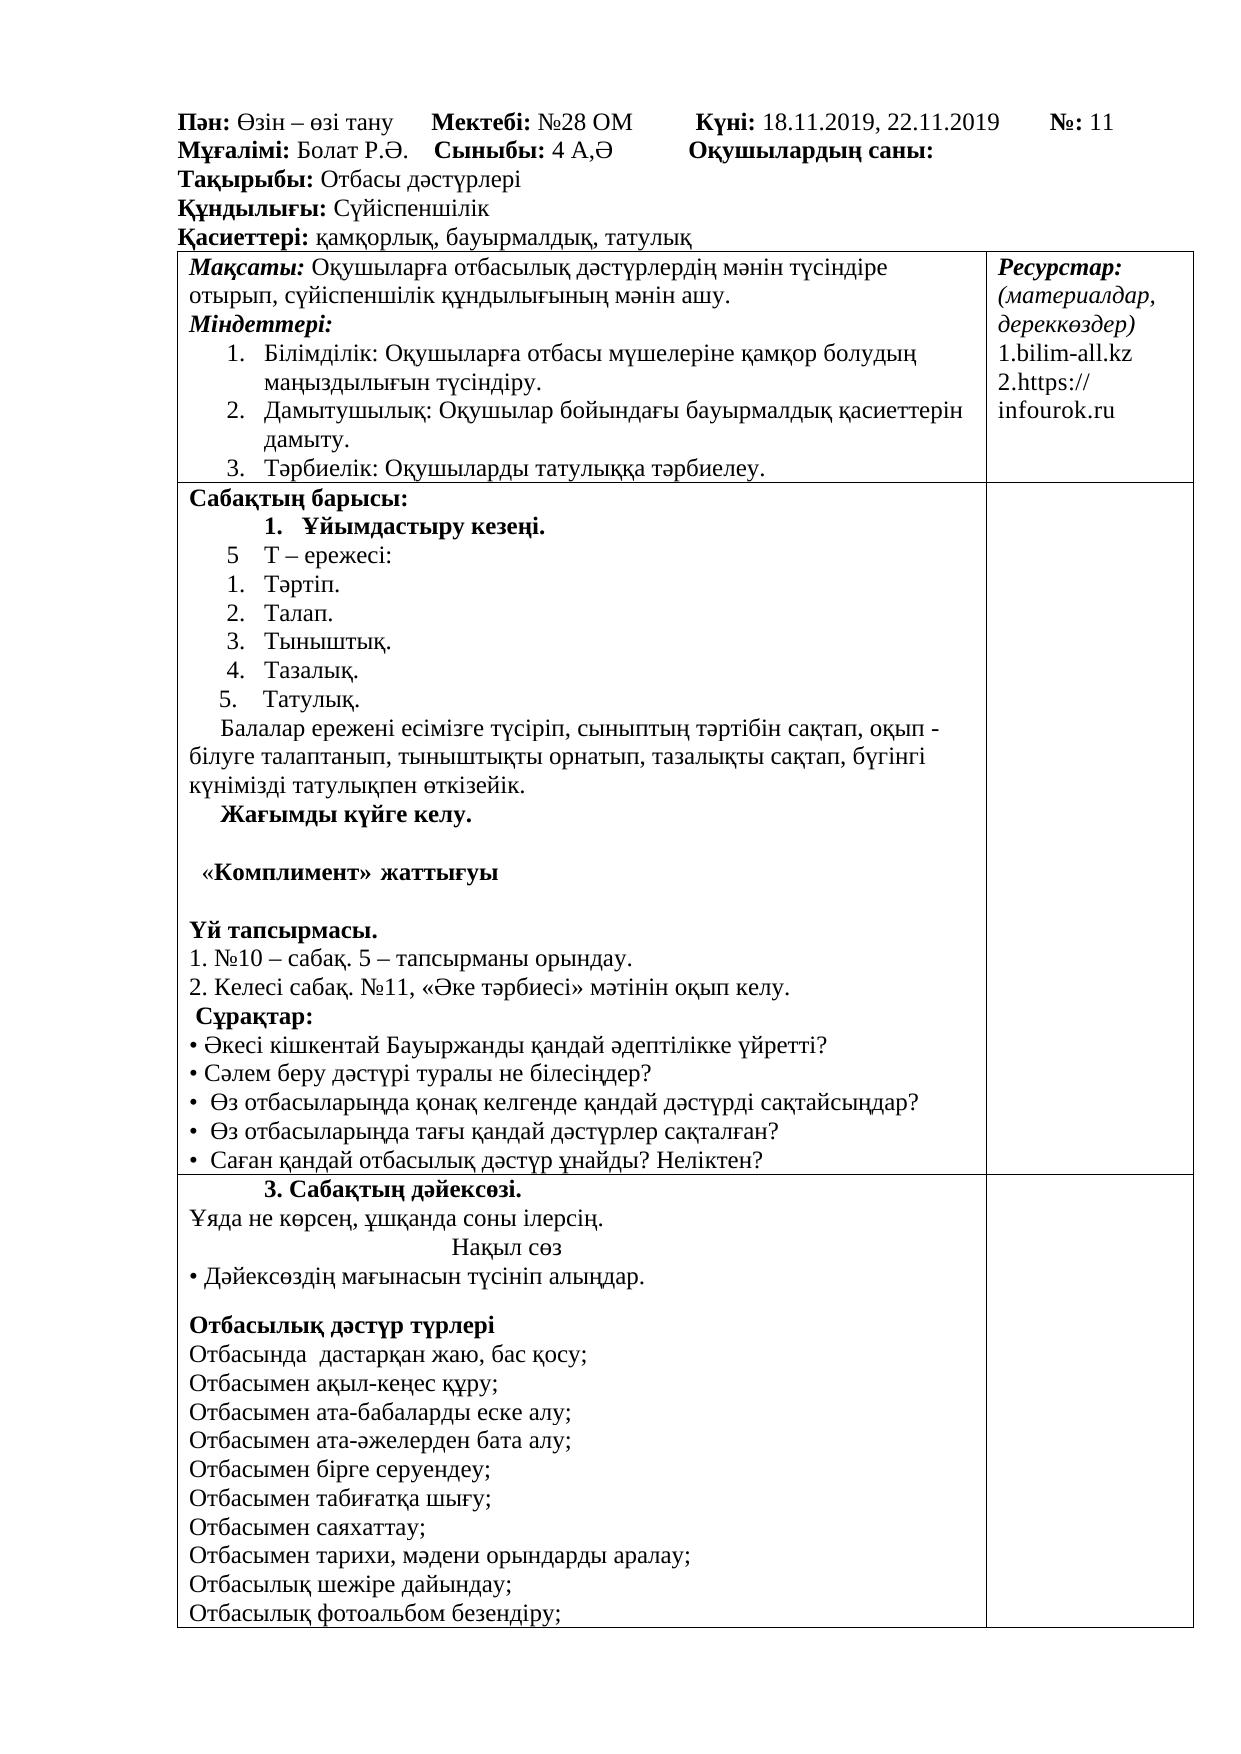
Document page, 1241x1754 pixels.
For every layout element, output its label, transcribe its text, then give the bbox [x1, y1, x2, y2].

table_cell [987, 1175, 1193, 1627]
table_cell Сабақтың барысы: Ұйымдастыру кезеңі. Т – ережесі: Тәртіп. Талап. Тыныштық. Тазалық. Татулық. Балалар ережені есімізге түсіріп, сыныптың тәртібін сақтап, оқып - білуге талаптанып, тыныштықты орнатып, тазалықты сақтап, бүгінгі күнімізді татулықпен өткізейік. Жағымды күйге келу. «Комплимент» жаттығуы Үй тапсырмасы. 1. №10 – сабақ. 5 – тапсырманы орындау. 2. Келесі сабақ. №11, «Әке тәрбиесі» мәтінін оқып келу. Сұрақтар: • Әкесі кішкентай Бауыржанды қандай әдептілікке үйретті? • Сәлем беру дәстүрі туралы не білесіңдер? • Өз отбасыларыңда қонақ келгенде қандай дәстүрді сақтайсыңдар? • Өз отбасыларыңда тағы қандай дәстүрлер сақталған? • Саған қандай отбасылық дәстүр ұнайды? Неліктен? [178, 483, 986, 1173]
table_header Ресурстар: (материалдар, дереккөздер) 1.bilim-all.kz 2.https://infourok.ru [987, 252, 1193, 482]
text Қасиеттері: қамқорлық, бауырмалдық, татулық [177, 222, 1152, 251]
text Тақырыбы: Отбасы дәстүрлері [177, 164, 1152, 193]
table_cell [178, 1175, 986, 1627]
text Мұғалімі: Болат Р.Ә. Сыныбы: 4 А,Ә Оқушылардың саны: [177, 136, 1152, 164]
text Пән: Өзін – өзі тану Мектебі: №28 ОМ Күні: 18.11.2019, 22.11.2019 №: 11 [177, 107, 1152, 136]
table_cell [987, 483, 1193, 1173]
table_header Мақсаты: Оқушыларға отбасылық дәстүрлердің мәнін түсіндіре отырып, сүйіспеншілік құндылығының мәнін ашу. Міндеттері: Білімділік: Оқушыларға отбасы мүшелеріне қамқор болудың маңыздылығын түсіндіру. Дамытушылық: Оқушылар бойындағы бауырмалдық қасиеттерін дамыту. Тәрбиелік: Оқушыларды татулыққа тәрбиелеу. [178, 252, 986, 482]
text Құндылығы: Сүйіспеншілік [177, 193, 1152, 222]
